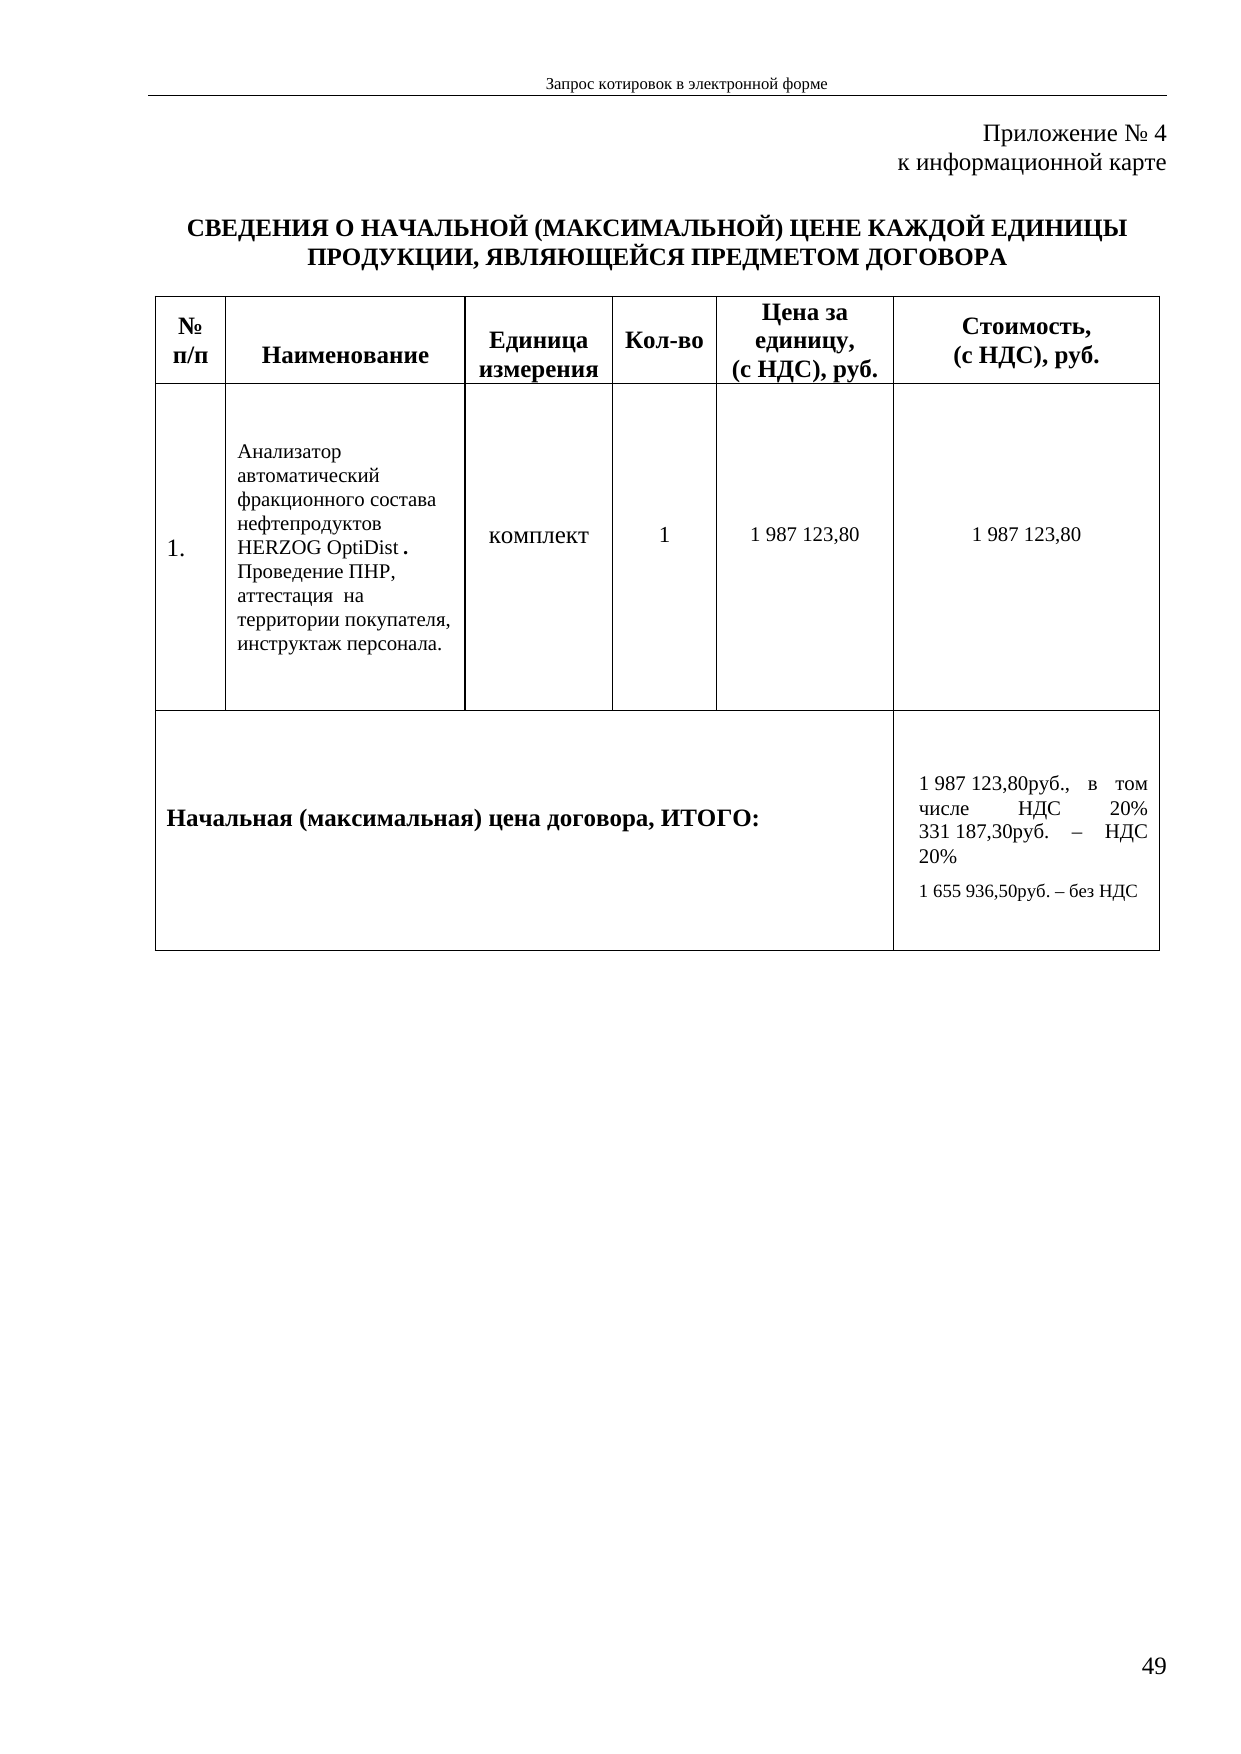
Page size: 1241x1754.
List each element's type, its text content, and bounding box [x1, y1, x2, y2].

table_header Кол-во [613, 297, 716, 383]
table_cell комплект [466, 384, 612, 710]
table_cell Анализатор автоматический фракционного состава нефтепродуктов HERZOG OptiDist . Проведение ПНР, аттестация на территории покупателя, инструктаж персонала. [226, 384, 464, 710]
table_header Единица измерения [466, 297, 612, 383]
table_cell 1 [613, 384, 716, 710]
table_header Наименование [226, 297, 464, 383]
table_cell 1 987 123,80руб., в том числе НДС 20% 331 187,30руб. – НДС 20% 1 655 936,50руб. – без НДС [894, 711, 1159, 949]
table_header Стоимость, (с НДС), руб. [894, 297, 1159, 383]
table_header № п/п [156, 297, 225, 383]
text СВЕДЕНИЯ О НАЧАЛЬНОЙ (МАКСИМАЛЬНОЙ) ЦЕНЕ КАЖДОЙ ЕДИНИЦЫ ПРОДУКЦИИ, ЯВЛЯЮЩЕЙСЯ ПРЕДМЕТОМ ДОГОВОРА [148, 213, 1167, 271]
table_cell 1 987 123,80 [717, 384, 893, 710]
table_cell Начальная (максимальная) цена договора, ИТОГО: [156, 711, 893, 949]
table_header Цена за единицу, (с НДС), руб. [717, 297, 893, 383]
table_cell [156, 384, 225, 710]
text Приложение № 4 к информационной карте [148, 118, 1167, 176]
table_cell 1 987 123,80 [894, 384, 1159, 710]
